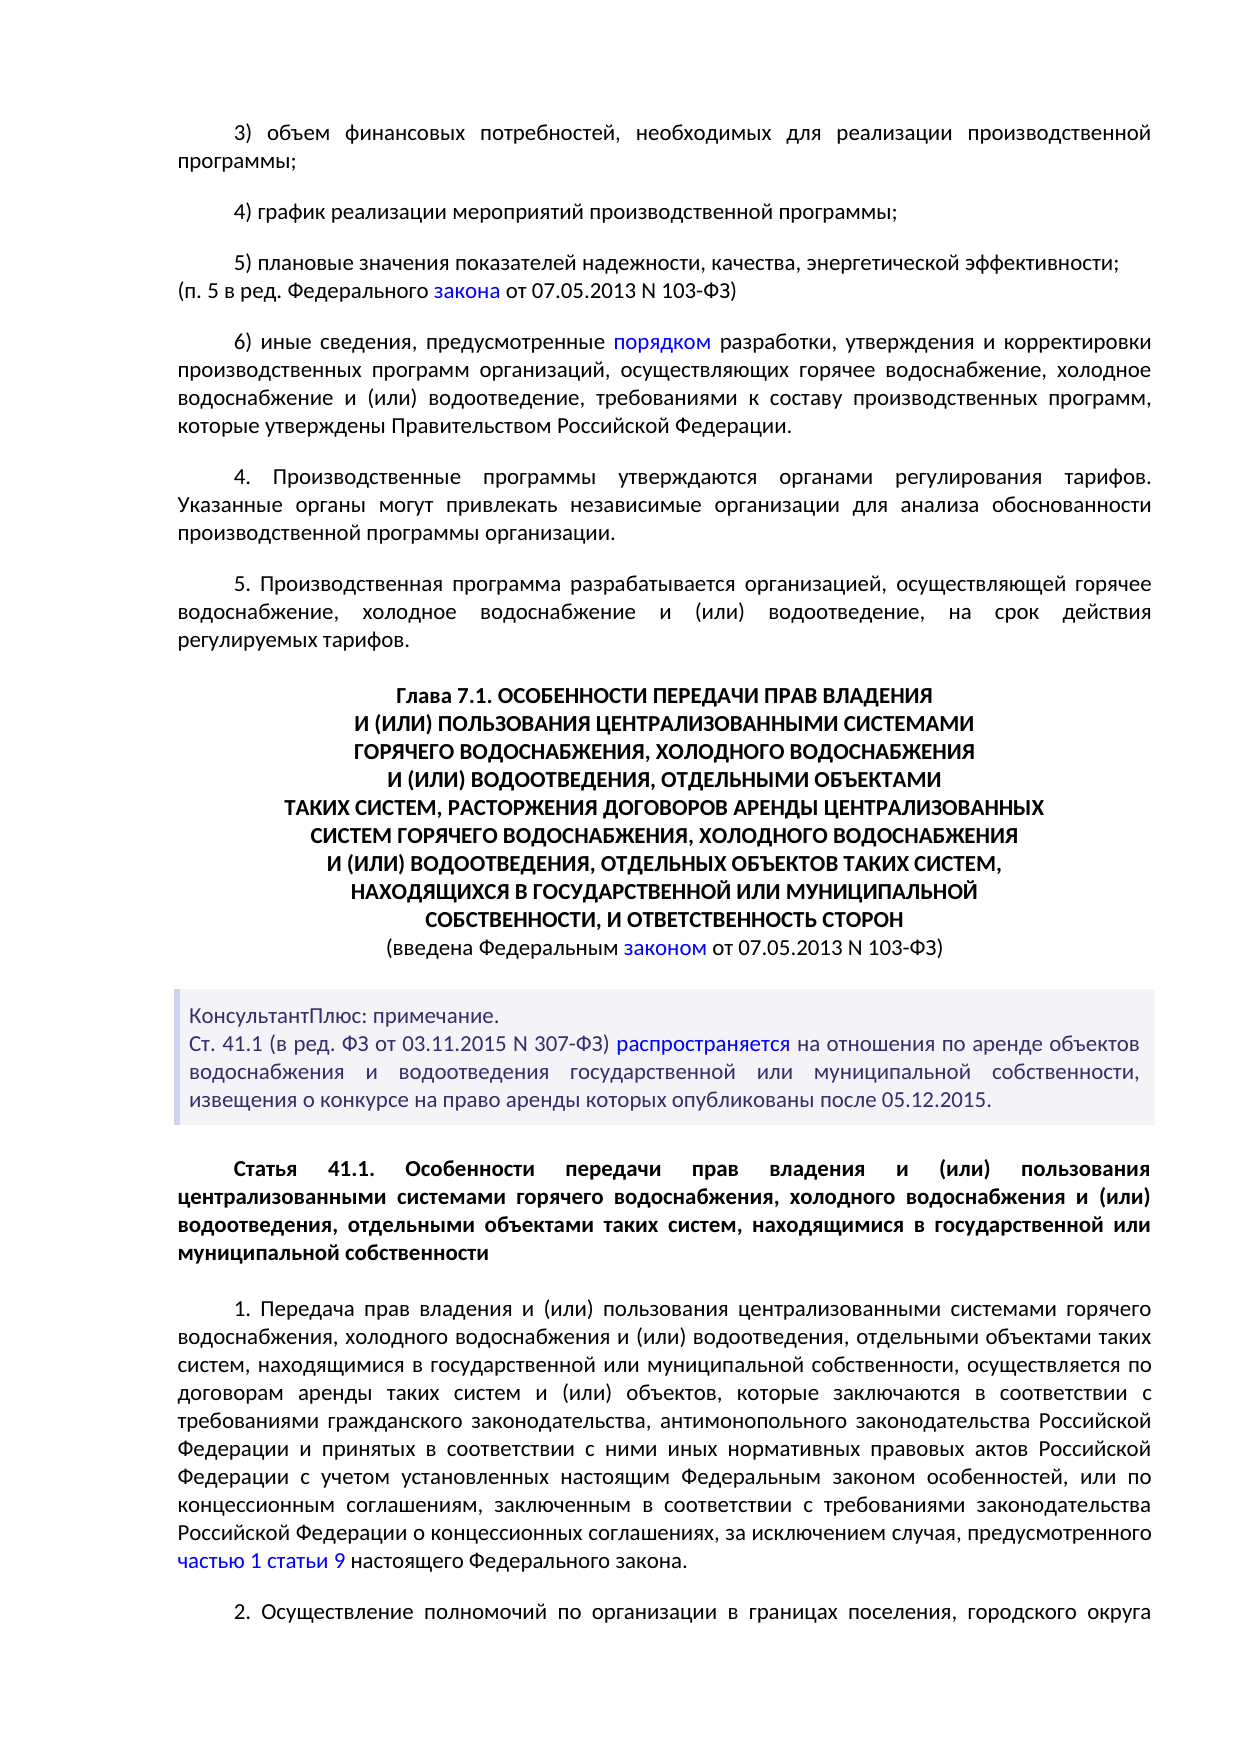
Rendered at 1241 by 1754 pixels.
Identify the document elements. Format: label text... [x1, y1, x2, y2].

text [177, 1597, 1152, 1625]
text 1. Передача прав владения и (или) пользования централизованными системами горячего водоснабжения, холодного водоснабжения и (или) водоотведения, отдельными объектами таких систем, находящимися в государственной или муниципальной собственности, осуществляется по договорам аренды таких систем и (или) объектов, которые заключаются в соответствии с требованиями гражданского законодательства, антимонопольного законодательства Российской Федерации и принятых в соответствии с ними иных нормативных правовых актов Российской Федерации с учетом установленных настоящим Федеральным законом особенностей, или по концессионным соглашениям, заключенным в соответствии с требованиями законодательства Российской Федерации о концессионных соглашениях, за исключением случая, предусмотренного частью 1 статьи 9 настоящего Федерального закона. [177, 1294, 1152, 1574]
table_header КонсультантПлюс: примечание. Ст. 41.1 (в ред. ФЗ от 03.11.2015 N 307-ФЗ) распространяется на отношения по аренде объектов водоснабжения и водоотведения государственной или муниципальной собственности, извещения о конкурсе на право аренды которых опубликованы после 05.12.2015. [180, 989, 1149, 1125]
text 3) объем финансовых потребностей, необходимых для реализации производственной программы; [177, 118, 1152, 174]
title СОБСТВЕННОСТИ, И ОТВЕТСТВЕННОСТЬ СТОРОН [177, 905, 1152, 933]
title ГОРЯЧЕГО ВОДОСНАБЖЕНИЯ, ХОЛОДНОГО ВОДОСНАБЖЕНИЯ [177, 737, 1152, 765]
text 5) плановые значения показателей надежности, качества, энергетической эффективности; [177, 248, 1152, 276]
title Глава 7.1. ОСОБЕННОСТИ ПЕРЕДАЧИ ПРАВ ВЛАДЕНИЯ [177, 681, 1152, 709]
text (введена Федеральным законом от 07.05.2013 N 103-ФЗ) [177, 933, 1152, 961]
title И (ИЛИ) ВОДООТВЕДЕНИЯ, ОТДЕЛЬНЫМИ ОБЪЕКТАМИ [177, 765, 1152, 793]
title И (ИЛИ) ПОЛЬЗОВАНИЯ ЦЕНТРАЛИЗОВАННЫМИ СИСТЕМАМИ [177, 709, 1152, 737]
text 4. Производственные программы утверждаются органами регулирования тарифов. Указанные органы могут привлекать независимые организации для анализа обоснованности производственной программы организации. [177, 462, 1152, 546]
text 4) график реализации мероприятий производственной программы; [177, 197, 1152, 225]
title НАХОДЯЩИХСЯ В ГОСУДАРСТВЕННОЙ ИЛИ МУНИЦИПАЛЬНОЙ [177, 877, 1152, 905]
title ТАКИХ СИСТЕМ, РАСТОРЖЕНИЯ ДОГОВОРОВ АРЕНДЫ ЦЕНТРАЛИЗОВАННЫХ [177, 793, 1152, 821]
text 6) иные сведения, предусмотренные порядком разработки, утверждения и корректировки производственных программ организаций, осуществляющих горячее водоснабжение, холодное водоснабжение и (или) водоотведение, требованиями к составу производственных программ, которые утверждены Правительством Российской Федерации. [177, 327, 1152, 439]
title Статья 41.1. Особенности передачи прав владения и (или) пользования централизованными системами горячего водоснабжения, холодного водоснабжения и (или) водоотведения, отдельными объектами таких систем, находящимися в государственной или муниципальной собственности [177, 1154, 1152, 1266]
text 5. Производственная программа разрабатывается организацией, осуществляющей горячее водоснабжение, холодное водоснабжение и (или) водоотведение, на срок действия регулируемых тарифов. [177, 569, 1152, 653]
title И (ИЛИ) ВОДООТВЕДЕНИЯ, ОТДЕЛЬНЫХ ОБЪЕКТОВ ТАКИХ СИСТЕМ, [177, 849, 1152, 877]
title СИСТЕМ ГОРЯЧЕГО ВОДОСНАБЖЕНИЯ, ХОЛОДНОГО ВОДОСНАБЖЕНИЯ [177, 821, 1152, 849]
text (п. 5 в ред. Федерального закона от 07.05.2013 N 103-ФЗ) [177, 276, 1152, 304]
